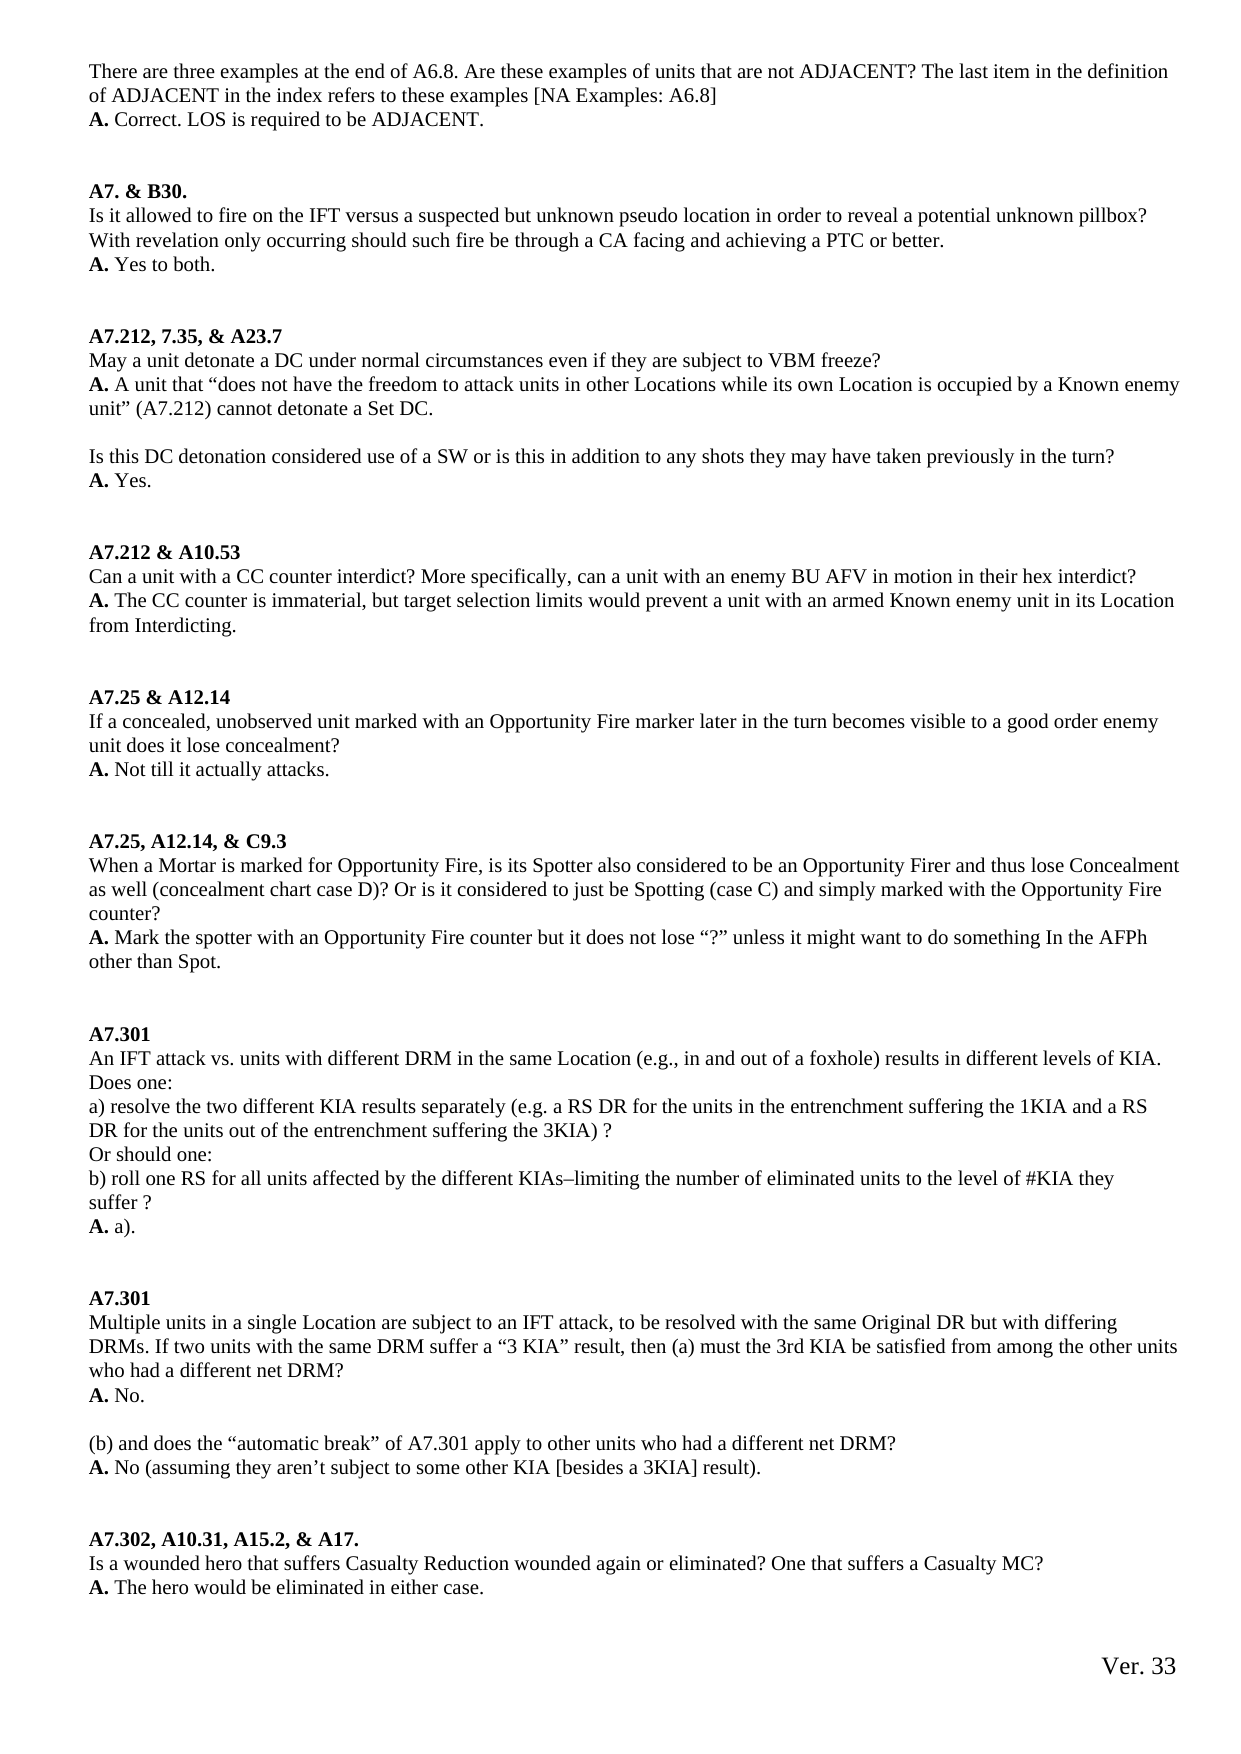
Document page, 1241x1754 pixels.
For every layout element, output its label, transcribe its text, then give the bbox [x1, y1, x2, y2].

text A. Yes. [89, 468, 1181, 492]
text There are three examples at the end of A6.8. Are these examples of units that are not ADJACENT? The last item in the definition of ADJACENT in the index refers to these examples [NA Examples: A6.8] [89, 59, 1181, 107]
text (b) and does the “automatic break” of A7.301 apply to other units who had a different net DRM? [89, 1431, 1181, 1455]
text An IFT attack vs. units with different DRM in the same Location (e.g., in and out of a foxhole) results in different levels of KIA. Does one: [89, 1046, 1181, 1094]
text A7.212, 7.35, & A23.7 [89, 324, 1181, 348]
text A7.302, A10.31, A15.2, & A17. [89, 1527, 1181, 1551]
text A7.212 & A10.53 [89, 540, 1181, 564]
text A. A unit that “does not have the freedom to attack units in other Locations while its own Location is occupied by a Known enemy unit” (A7.212) cannot detonate a Set DC. [89, 372, 1181, 420]
text A. Correct. LOS is required to be ADJACENT. [89, 107, 1181, 131]
text A. Mark the spotter with an Opportunity Fire counter but it does not lose “?” unless it might want to do something In the AFPh other than Spot. [89, 925, 1181, 973]
text A7.301 [89, 1286, 1181, 1310]
text A7.25, A12.14, & C9.3 [89, 829, 1181, 853]
text Is this DC detonation considered use of a SW or is this in addition to any shots they may have taken previously in the turn? [89, 444, 1181, 468]
text a) resolve the two different KIA results separately (e.g. a RS DR for the units in the entrenchment suffering the 1KIA and a RS DR for the units out of the entrenchment suffering the 3KIA) ? [89, 1094, 1181, 1142]
text A. No (assuming they aren’t subject to some other KIA [besides a 3KIA] result). [89, 1455, 1181, 1479]
text A. Yes to both. [89, 252, 1181, 276]
text Multiple units in a single Location are subject to an IFT attack, to be resolved with the same Original DR but with differing DRMs. If two units with the same DRM suffer a “3 KIA” result, then (a) must the 3rd KIA be satisfied from among the other units who had a different net DRM? [89, 1310, 1181, 1382]
text A. Not till it actually attacks. [89, 757, 1181, 781]
text If a concealed, unobserved unit marked with an Opportunity Fire marker later in the turn becomes visible to a good order enemy unit does it lose concealment? [89, 709, 1181, 757]
text A7.25 & A12.14 [89, 685, 1181, 709]
text A. The CC counter is immaterial, but target selection limits would prevent a unit with an armed Known enemy unit in its Location from Interdicting. [89, 588, 1181, 637]
text When a Mortar is marked for Opportunity Fire, is its Spotter also considered to be an Opportunity Firer and thus lose Concealment as well (concealment chart case D)? Or is it considered to just be Spotting (case C) and simply marked with the Opportunity Fire counter? [89, 853, 1181, 925]
text A7.301 [89, 1022, 1181, 1046]
text Can a unit with a CC counter interdict? More specifically, can a unit with an enemy BU AFV in motion in their hex interdict? [89, 564, 1181, 588]
text Is a wounded hero that suffers Casualty Reduction wounded again or eliminated? One that suffers a Casualty MC? [89, 1551, 1181, 1575]
text A. No. [89, 1382, 1181, 1407]
text A. The hero would be eliminated in either case. [89, 1575, 1181, 1599]
text A. a). [89, 1214, 1181, 1238]
text May a unit detonate a DC under normal circumstances even if they are subject to VBM freeze? [89, 348, 1181, 372]
text A7. & B30. [89, 179, 1181, 203]
text Or should one: [89, 1142, 1181, 1166]
text b) roll one RS for all units affected by the different KIAs–limiting the number of eliminated units to the level of #KIA they suffer ? [89, 1166, 1181, 1214]
text Is it allowed to fire on the IFT versus a suspected but unknown pseudo location in order to reveal a potential unknown pillbox? With revelation only occurring should such fire be through a CA facing and achieving a PTC or better. [89, 203, 1181, 252]
